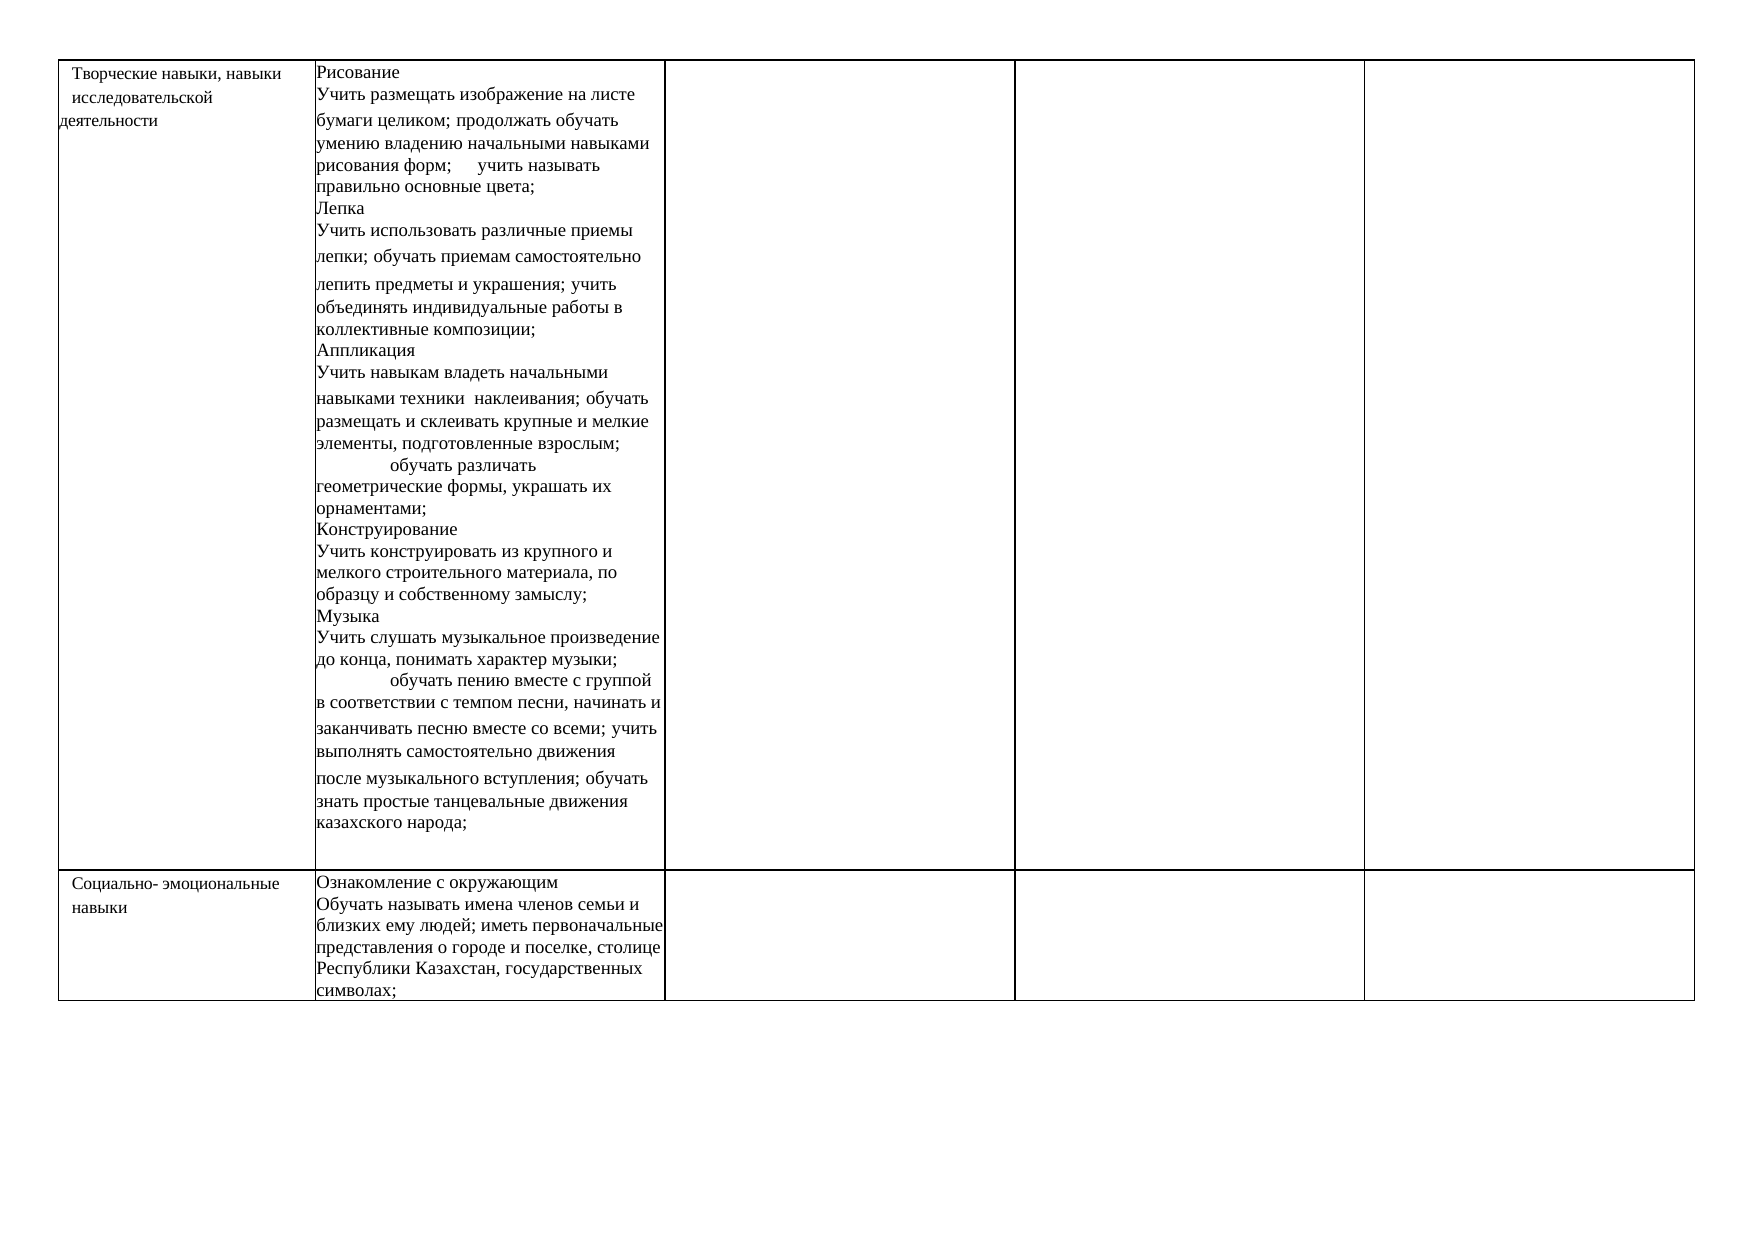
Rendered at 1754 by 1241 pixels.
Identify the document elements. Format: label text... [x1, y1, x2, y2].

table_cell Социально- эмоциональные навыки [59, 871, 315, 1000]
table_cell Рисование Учить размещать изображение на листе бумаги целиком; продолжать обучать умению владению начальными навыками рисования форм; учить называть правильно основные цвета; Лепка Учить использовать различные приемы лепки; обучать приемам самостоятельно лепить предметы и украшения; учить объединять индивидуальные работы в коллективные композиции; Аппликация Учить навыкам владеть начальными навыками техники наклеивания; обучать размещать и склеивать крупные и мелкие элементы, подготовленные взрослым; обучать различать геометрические формы, украшать их орнаментами; Конструирование Учить конструировать из крупного и мелкого строительного материала, по образцу и собственному замыслу; Музыка Учить слушать музыкальное произведение до конца, понимать характер музыки; обучать пению вместе с группой в соответствии с темпом песни, начинать и заканчивать песню вместе со всеми; учить выполнять самостоятельно движения после музыкального вступления; обучать знать простые танцевальные движения казахского народа; [316, 61, 664, 869]
table_cell [1016, 61, 1364, 869]
table_cell [1016, 871, 1364, 1000]
table_cell Творческие навыки, навыки исследовательской деятельности [59, 61, 315, 869]
table_cell [1365, 61, 1694, 869]
table_cell Ознакомление с окружающим Обучать называть имена членов семьи и близких ему людей; иметь первоначальные представления о городе и поселке, столице Республики Казахстан, государственных символах; [316, 871, 664, 1000]
table_cell [1365, 871, 1694, 1000]
table_cell [666, 871, 1014, 1000]
table_cell [666, 61, 1014, 869]
